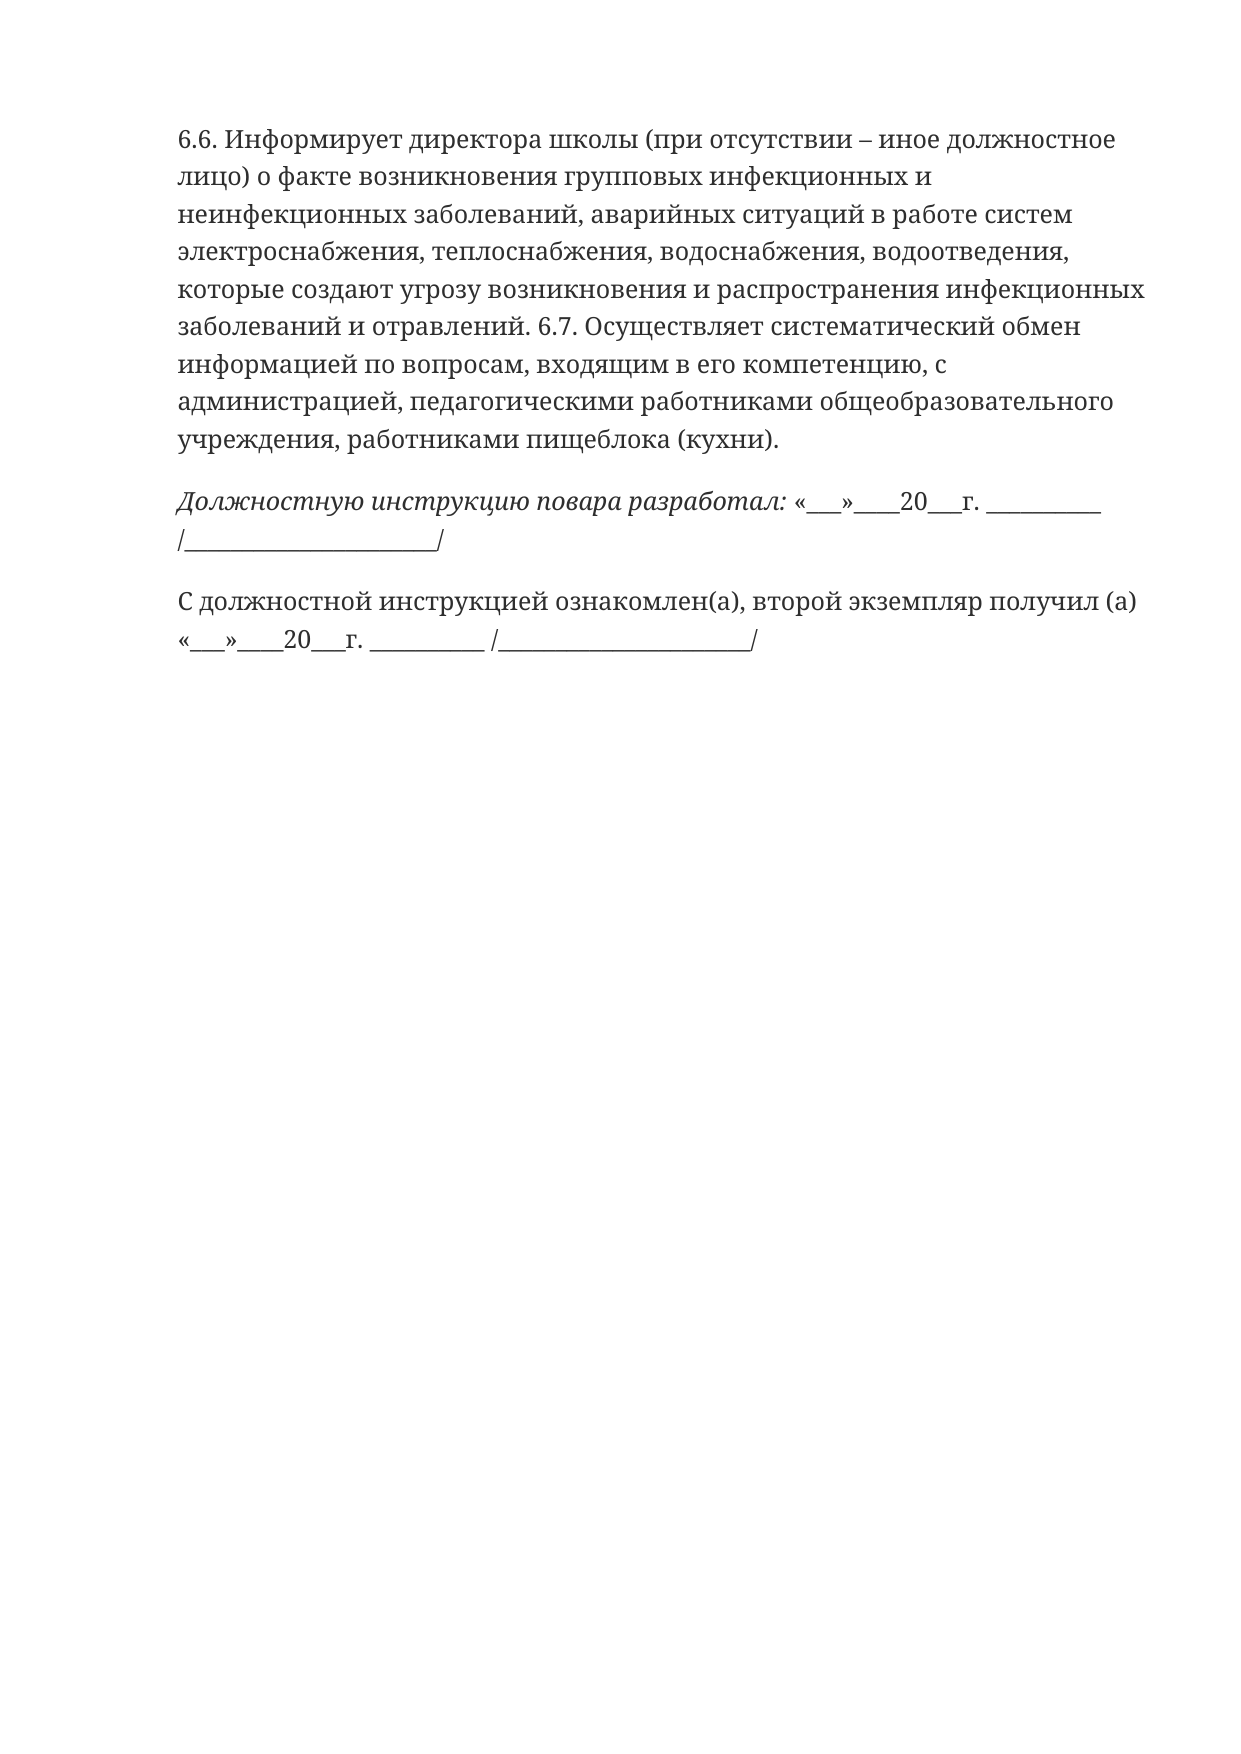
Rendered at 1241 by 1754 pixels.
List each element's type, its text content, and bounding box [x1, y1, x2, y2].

text 6.6. Информирует директора школы (при отсутствии – иное должностное лицо) о факте возникновения групповых инфекционных и неинфекционных заболеваний, аварийных ситуаций в работе систем электроснабжения, теплоснабжения, водоснабжения, водоотведения, которые создают угрозу возникновения и распространения инфекционных заболеваний и отравлений. 6.7. Осуществляет систематический обмен информацией по вопросам, входящим в его компетенцию, с администрацией, педагогическими работниками общеобразовательного учреждения, работниками пищеблока (кухни). [177, 118, 1152, 456]
text С должностной инструкцией ознакомлен(а), второй экземпляр получил (а) «___»____20___г. __________ /______________________/ [177, 581, 1152, 656]
text Должностную инструкцию повара разработал: «___»____20___г. __________ /______________________/ [177, 481, 1152, 556]
